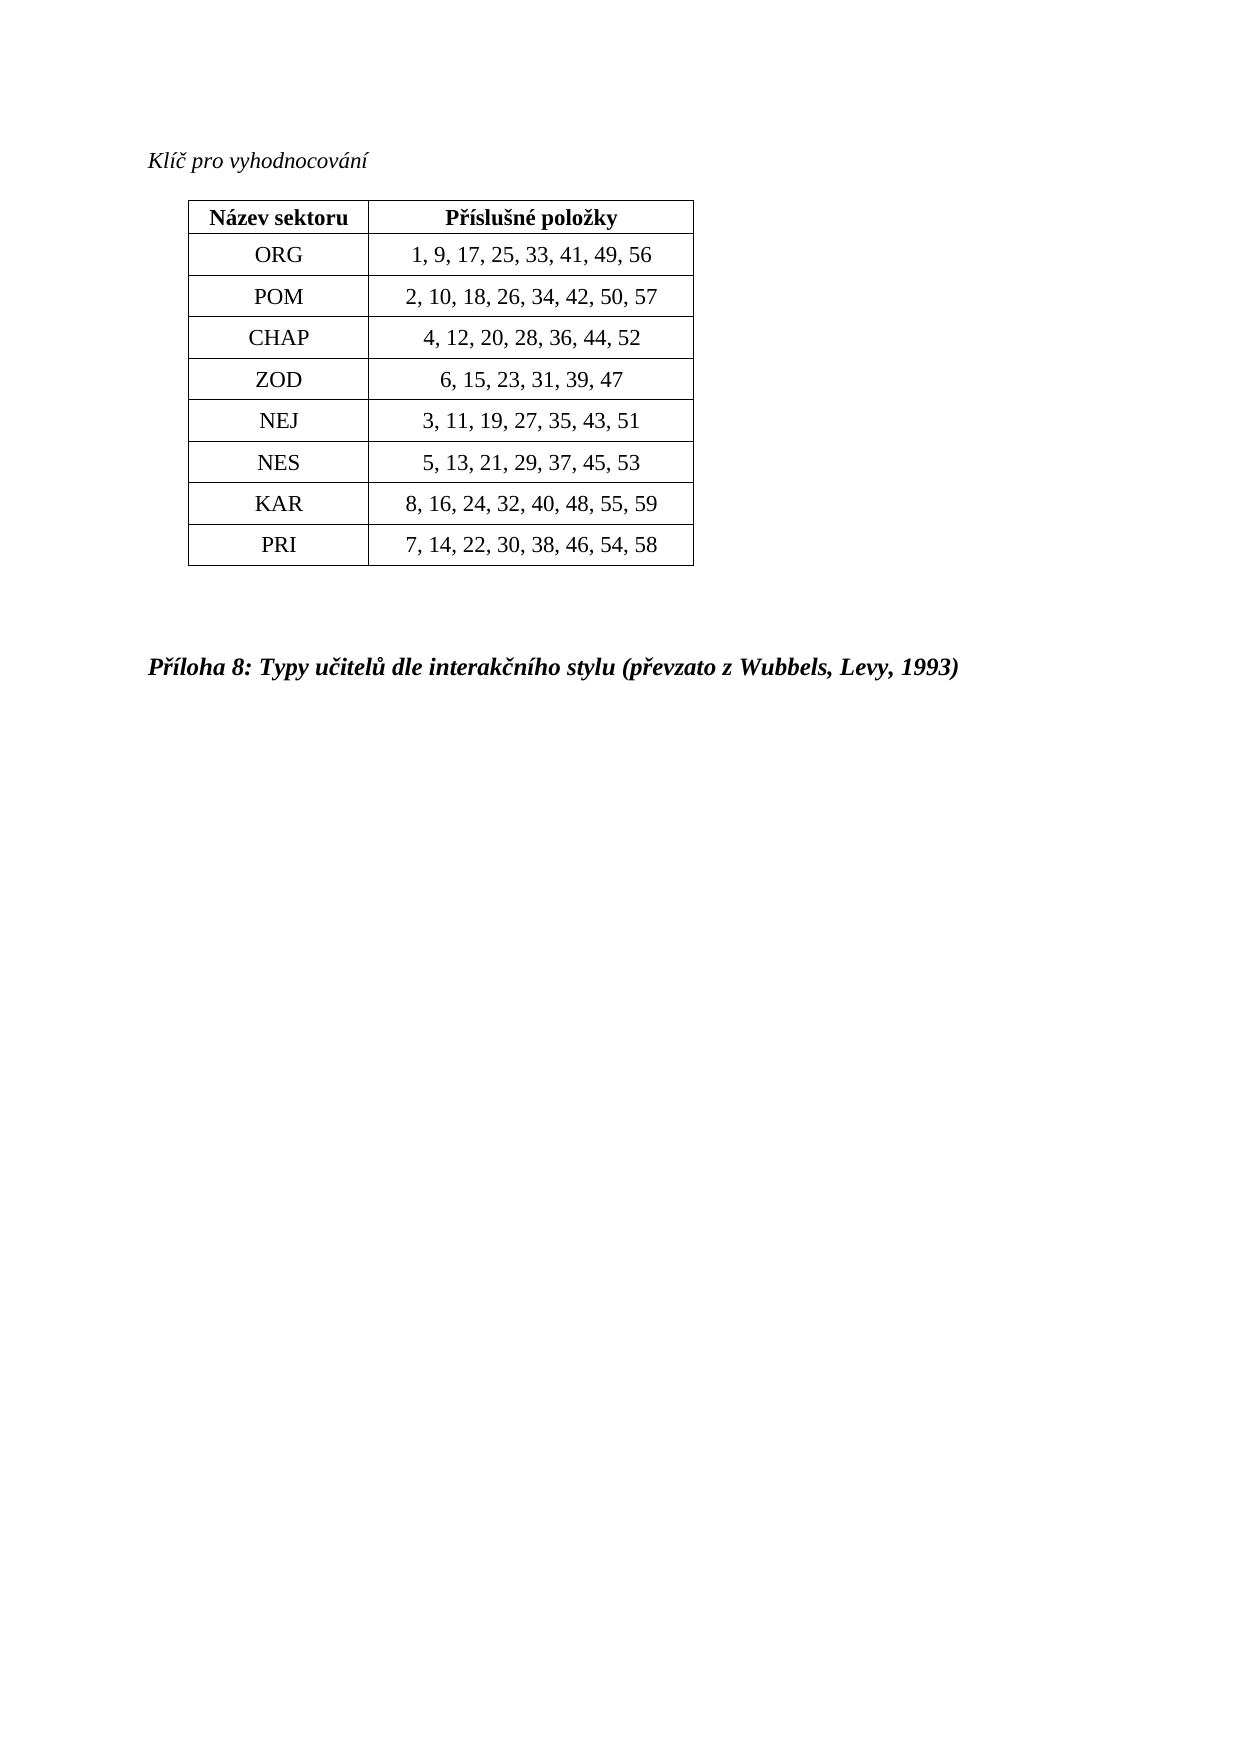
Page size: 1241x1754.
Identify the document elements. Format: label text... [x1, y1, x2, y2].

table_cell PRI [189, 525, 368, 565]
table_cell KAR [189, 483, 368, 523]
table_cell CHAP [189, 317, 368, 358]
table_cell 7, 14, 22, 30, 38, 46, 54, 58 [369, 525, 693, 565]
table_cell 4, 12, 20, 28, 36, 44, 52 [369, 317, 693, 358]
table_cell ZOD [189, 359, 368, 399]
table_header Název sektoru [189, 201, 368, 233]
table_cell 5, 13, 21, 29, 37, 45, 53 [369, 442, 693, 482]
table_cell 6, 15, 23, 31, 39, 47 [369, 359, 693, 399]
table_cell 3, 11, 19, 27, 35, 43, 51 [369, 400, 693, 441]
table_cell 8, 16, 24, 32, 40, 48, 55, 59 [369, 483, 693, 523]
table_cell POM [189, 276, 368, 316]
table_cell 2, 10, 18, 26, 34, 42, 50, 57 [369, 276, 693, 316]
table_cell NEJ [189, 400, 368, 441]
table_header Příslušné položky [369, 201, 693, 233]
table_cell NES [189, 442, 368, 482]
table_cell ORG [189, 234, 368, 275]
text Klíč pro vyhodnocování [148, 148, 1093, 174]
table_cell 1, 9, 17, 25, 33, 41, 49, 56 [369, 234, 693, 275]
text Příloha 8: Typy učitelů dle interakčního stylu (převzato z Wubbels, Levy, 1993) [148, 652, 1093, 681]
